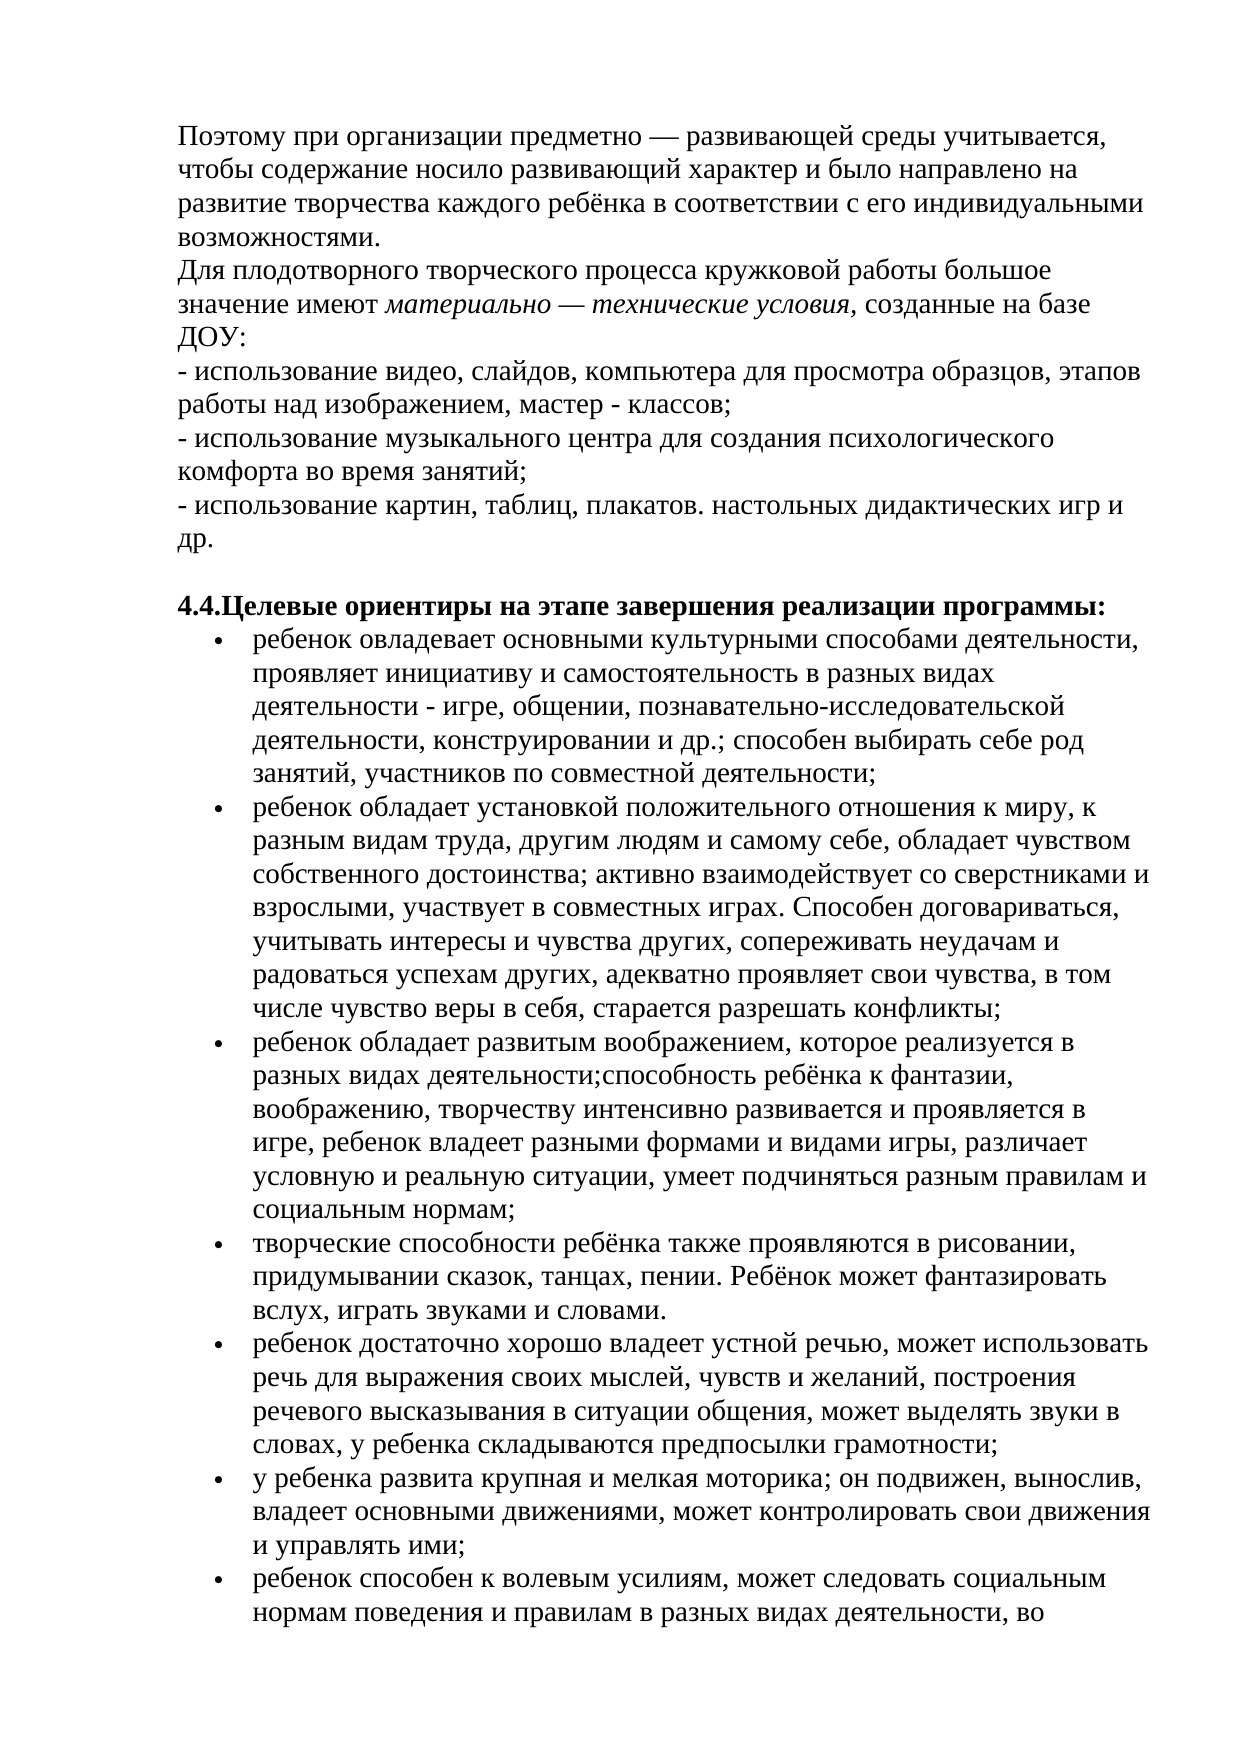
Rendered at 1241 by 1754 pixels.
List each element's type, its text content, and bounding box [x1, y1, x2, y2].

list у ребенка развита крупная и мелкая моторика; он подвижен, вынослив, владеет основными движениями, может контролировать свои движения и управлять ими; [215, 1460, 1152, 1560]
text - использование видео, слайдов, компьютера для просмотра образцов, этапов работы над изображением, мастер - классов; [177, 353, 1152, 420]
text Поэтому при организации предметно — развивающей среды учитывается, чтобы содержание носило развивающий характер и было направлено на развитие творчества каждого ребёнка в соответствии с его индивидуальными возможностями. [177, 118, 1152, 252]
text Для плодотворного творческого процесса кружковой работы большое значение имеют материально — технические условия, созданные на базе ДОУ: [177, 252, 1152, 353]
list ребенок достаточно хорошо владеет устной речью, может использовать речь для выражения своих мыслей, чувств и желаний, построения речевого высказывания в ситуации общения, может выделять звуки в словах, у ребенка складываются предпосылки грамотности; [215, 1326, 1152, 1460]
list ребенок обладает установкой положительного отношения к миру, к разным видам труда, другим людям и самому себе, обладает чувством собственного достоинства; активно взаимодействует со сверстниками и взрослыми, участвует в совместных играх. Способен договариваться, учитывать интересы и чувства других, сопереживать неудачам и радоваться успехам других, адекватно проявляет свои чувства, в том числе чувство веры в себя, старается разрешать конфликты; [215, 789, 1152, 1024]
list ребенок овладевает основными культурными способами деятельности, проявляет инициативу и самостоятельность в разных видах деятельности - игре, общении, познавательно-исследовательской деятельности, конструировании и др.; способен выбирать себе род занятий, участников по совместной деятельности; [215, 621, 1152, 789]
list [215, 1560, 1152, 1627]
list ребенок обладает развитым воображением, которое реализуется в разных видах деятельности;способность ребёнка к фантазии, воображению, творчеству интенсивно развивается и проявляется в игре, ребенок владеет разными формами и видами игры, различает условную и реальную ситуации, умеет подчиняться разным правилам и социальным нормам; [215, 1024, 1152, 1225]
text - использование музыкального центра для создания психологического комфорта во время занятий; [177, 420, 1152, 487]
text - использование картин, таблиц, плакатов. настольных дидактических игр и др. [177, 487, 1152, 554]
text 4.4.Целевые ориентиры на этапе завершения реализации программы: [177, 588, 1152, 621]
list творческие способности ребёнка также проявляются в рисовании, придумывании сказок, танцах, пении. Ребёнок может фантазировать вслух, играть звуками и словами. [215, 1225, 1152, 1326]
